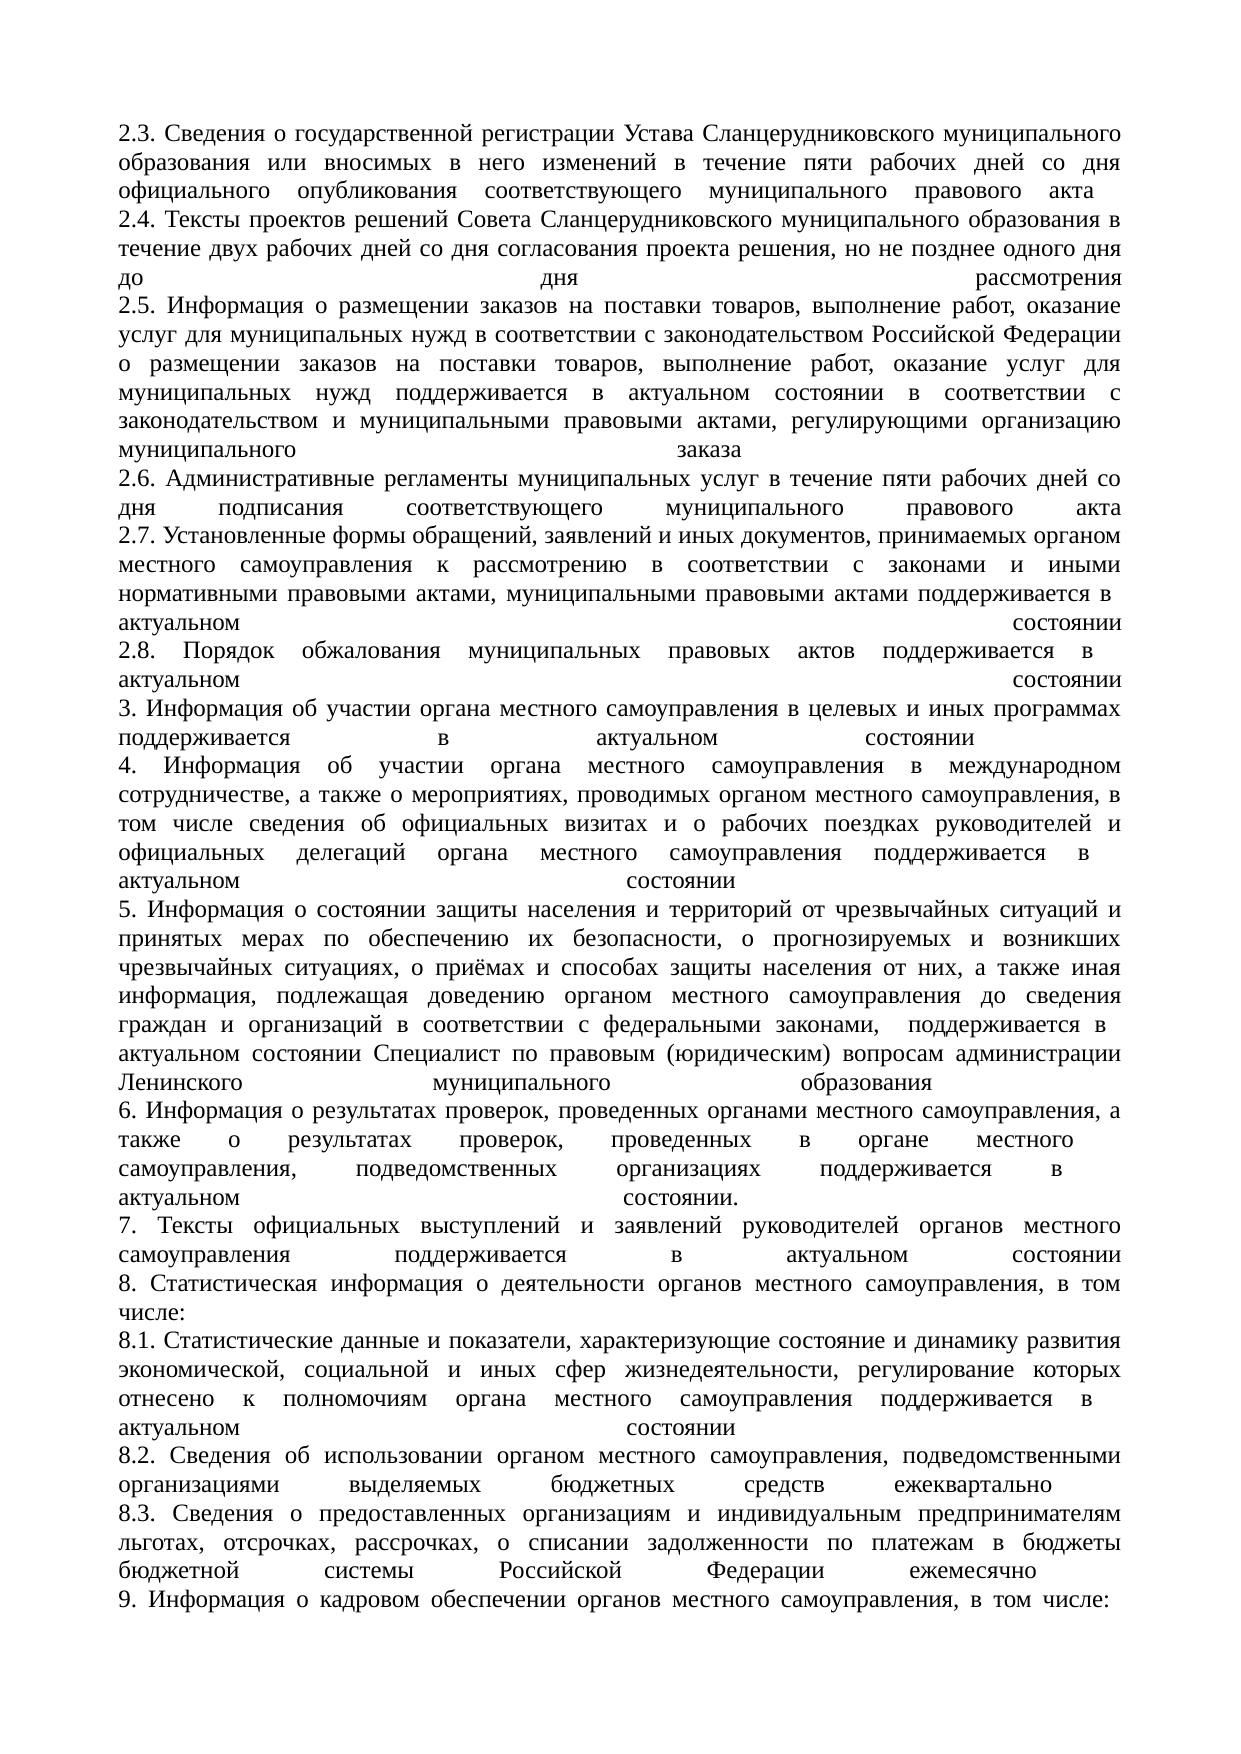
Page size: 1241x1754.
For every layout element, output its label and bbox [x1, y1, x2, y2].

text [118, 118, 1122, 1613]
